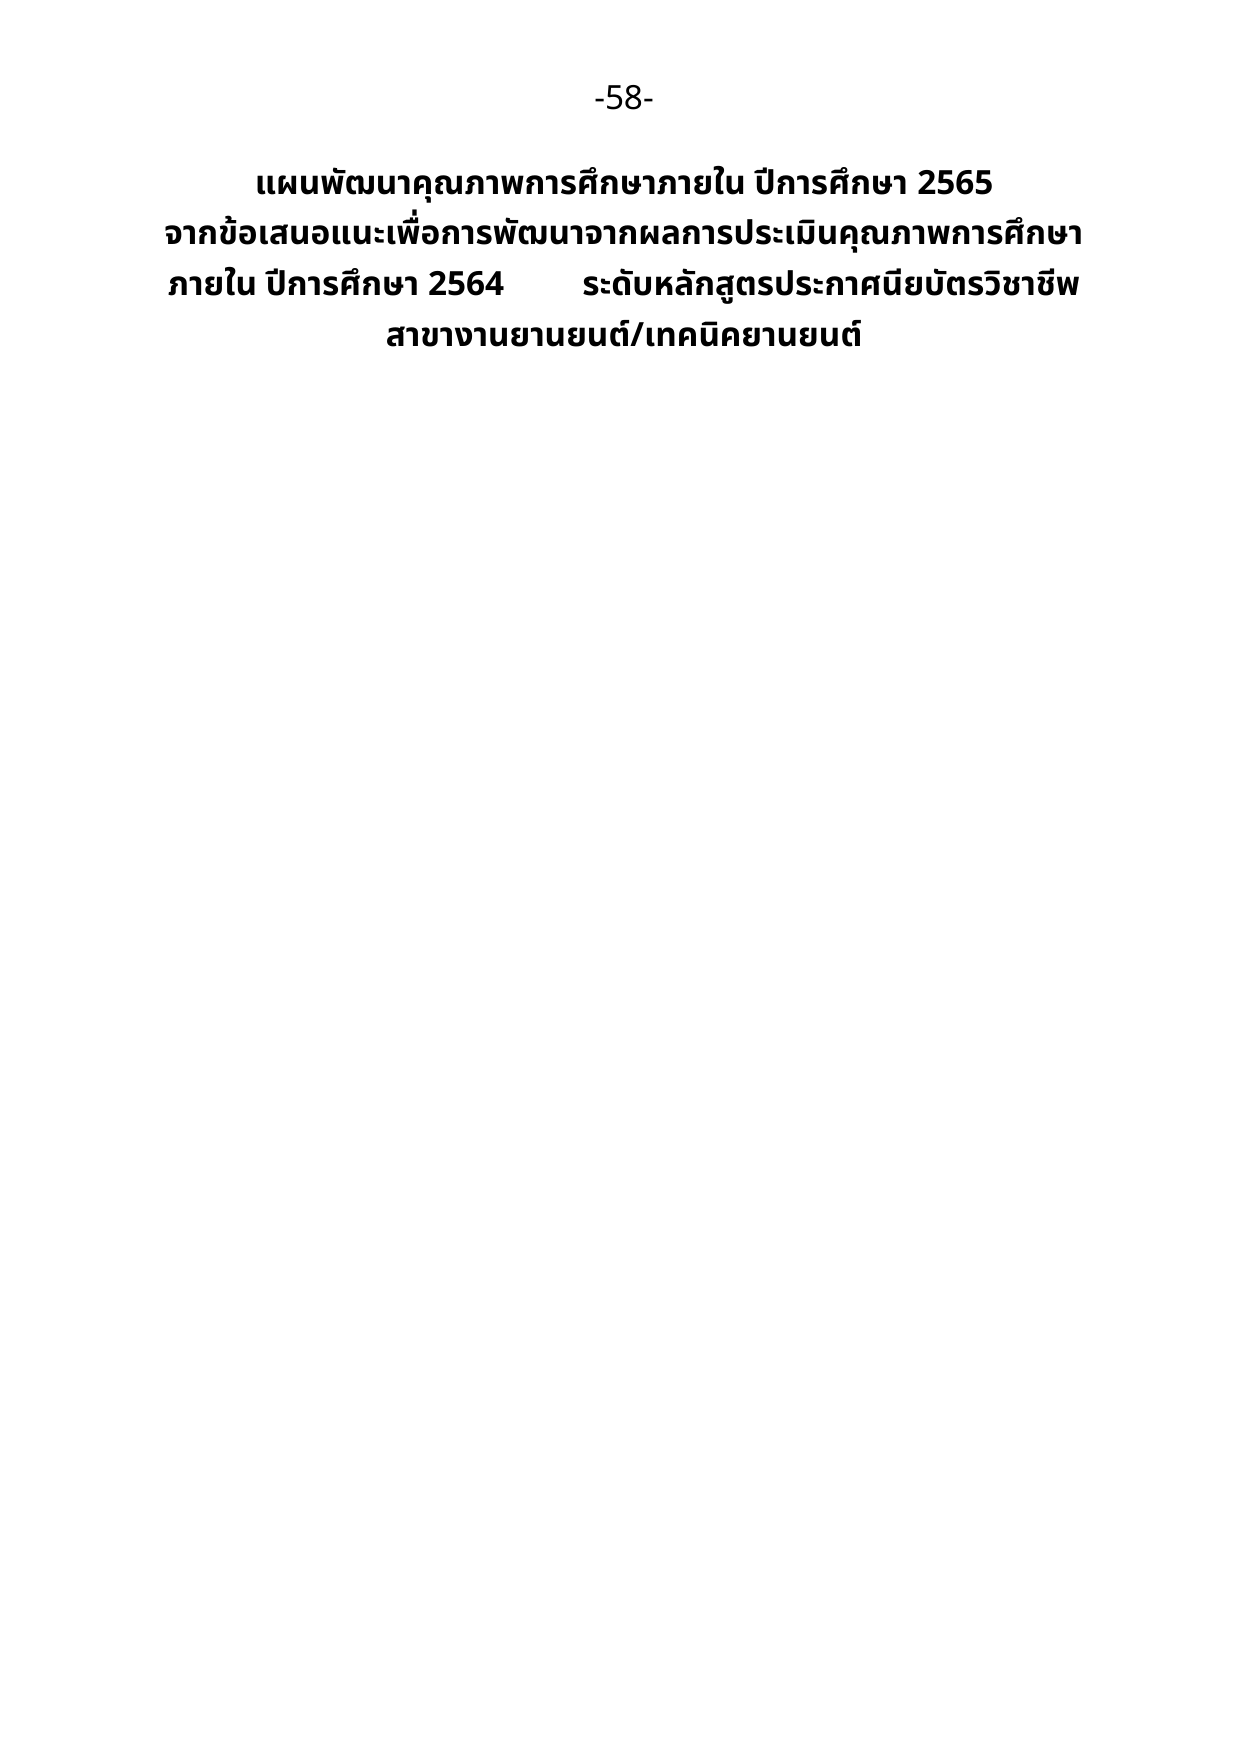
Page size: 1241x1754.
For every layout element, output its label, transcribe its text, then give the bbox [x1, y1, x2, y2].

text แผนพัฒนาคุณภาพการศึกษาภายใน ปีการศึกษา 2565 [141, 159, 1107, 209]
text จากข้อเสนอแนะเพื่อการพัฒนาจากผลการประเมินคุณภาพการศึกษาภายใน ปีการศึกษา 2564 ระดับหลักสูตรประกาศนียบัตรวิชาชีพ สาขางานยานยนต์/เทคนิคยานยนต์ [141, 209, 1107, 361]
